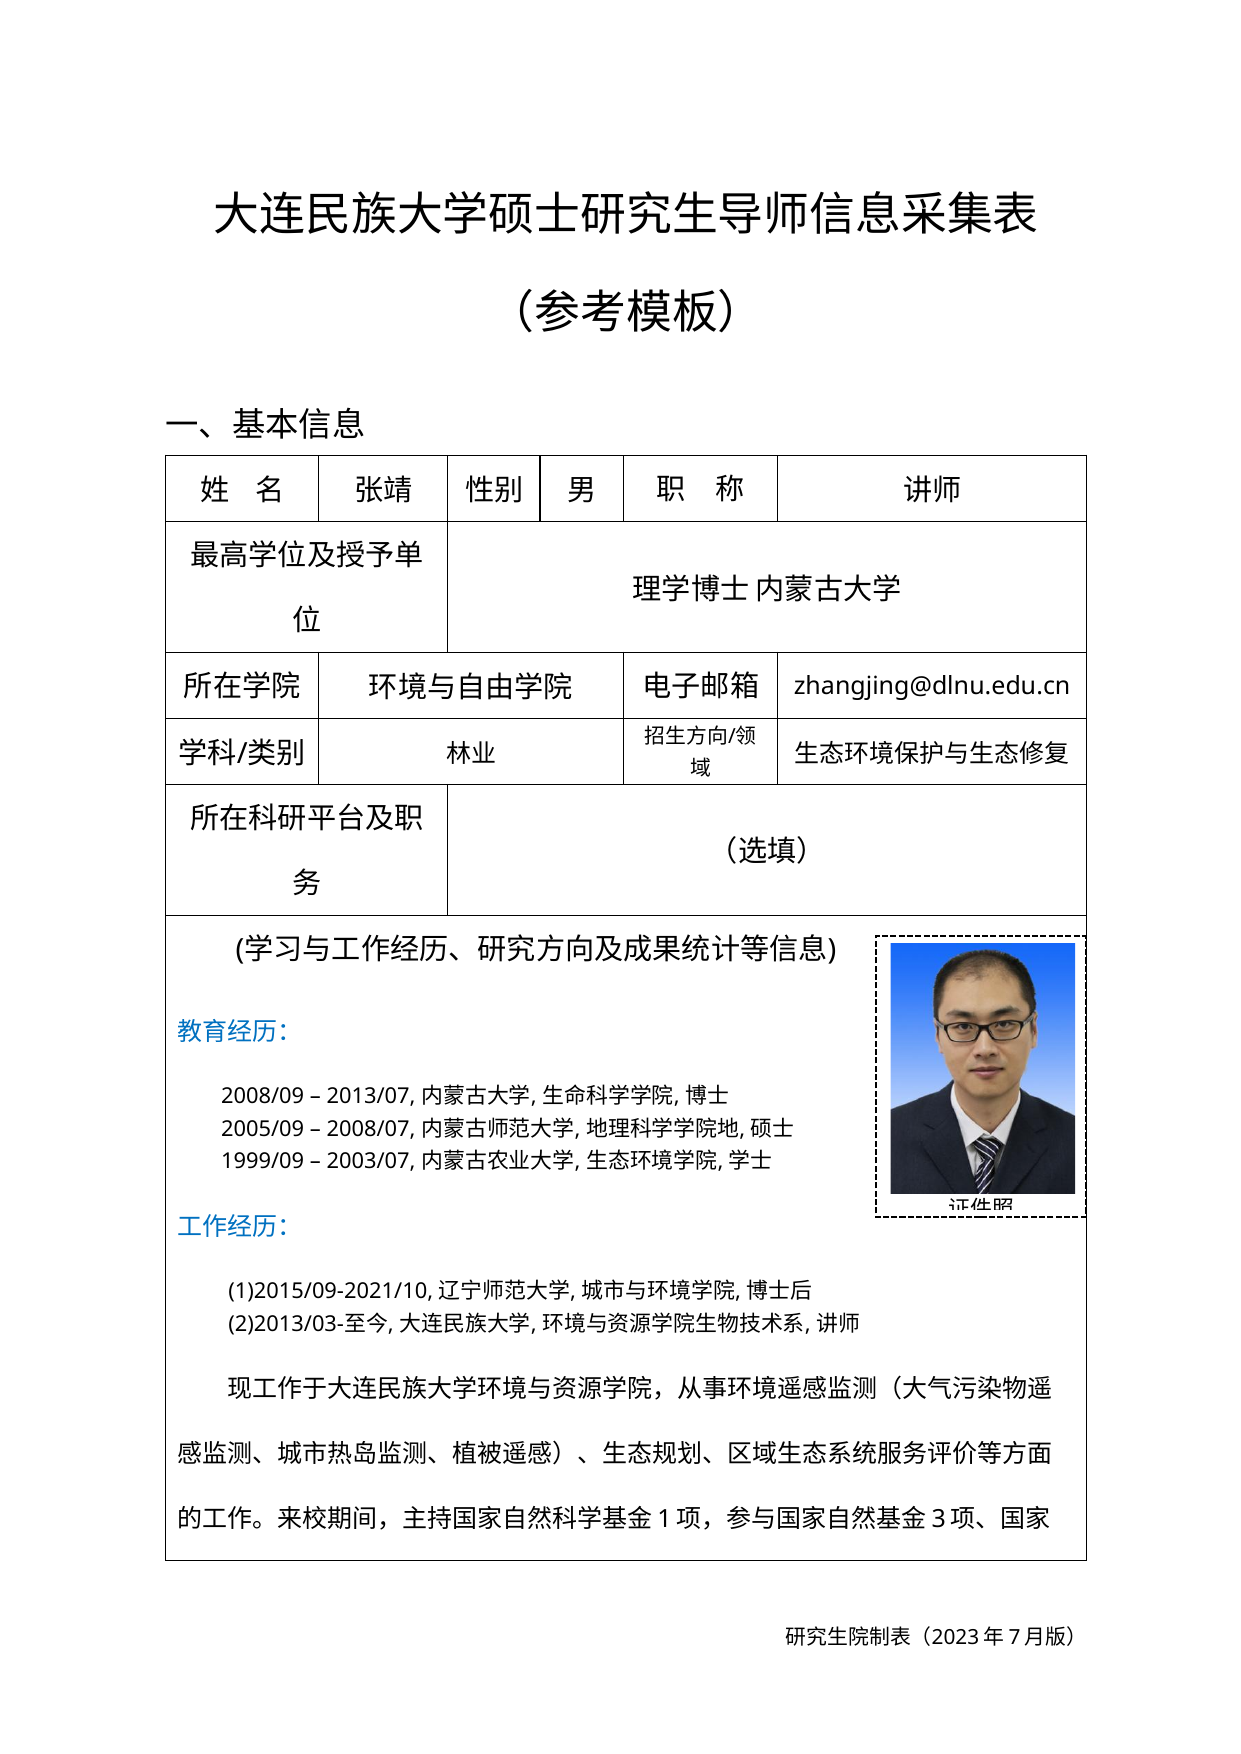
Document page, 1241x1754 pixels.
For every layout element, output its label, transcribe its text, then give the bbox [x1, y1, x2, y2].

text （参考模板） [165, 259, 1087, 357]
table_cell zhangjing@dlnu.edu.cn [778, 653, 1086, 718]
table_cell （选填） [448, 785, 1086, 915]
table_cell 学科/类别 [166, 719, 318, 784]
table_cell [166, 916, 1086, 1559]
table_header 职 称 [624, 456, 777, 521]
table_cell 所在科研平台及职务 [166, 785, 447, 915]
table_cell 林业 [319, 719, 623, 784]
table_cell 理学博士 内蒙古大学 [448, 522, 1086, 652]
text 大连民族大学硕士研究生导师信息采集表 [165, 162, 1087, 259]
table_cell 最高学位及授予单位 [166, 522, 447, 652]
table_header 姓 名 [166, 456, 318, 521]
picture [890, 943, 1075, 1194]
table_cell 生态环境保护与生态修复 [778, 719, 1086, 784]
table_header 男 [541, 456, 623, 521]
table_cell 电子邮箱 [624, 653, 777, 718]
text 一、基本信息 [165, 389, 1087, 454]
table_header 张靖 [319, 456, 447, 521]
table_cell 环境与自由学院 [319, 653, 623, 718]
table_cell 所在学院 [166, 653, 318, 718]
table_header 讲师 [778, 456, 1086, 521]
table_cell 招生方向/领域 [624, 719, 777, 784]
table_header 性别 [448, 456, 539, 521]
